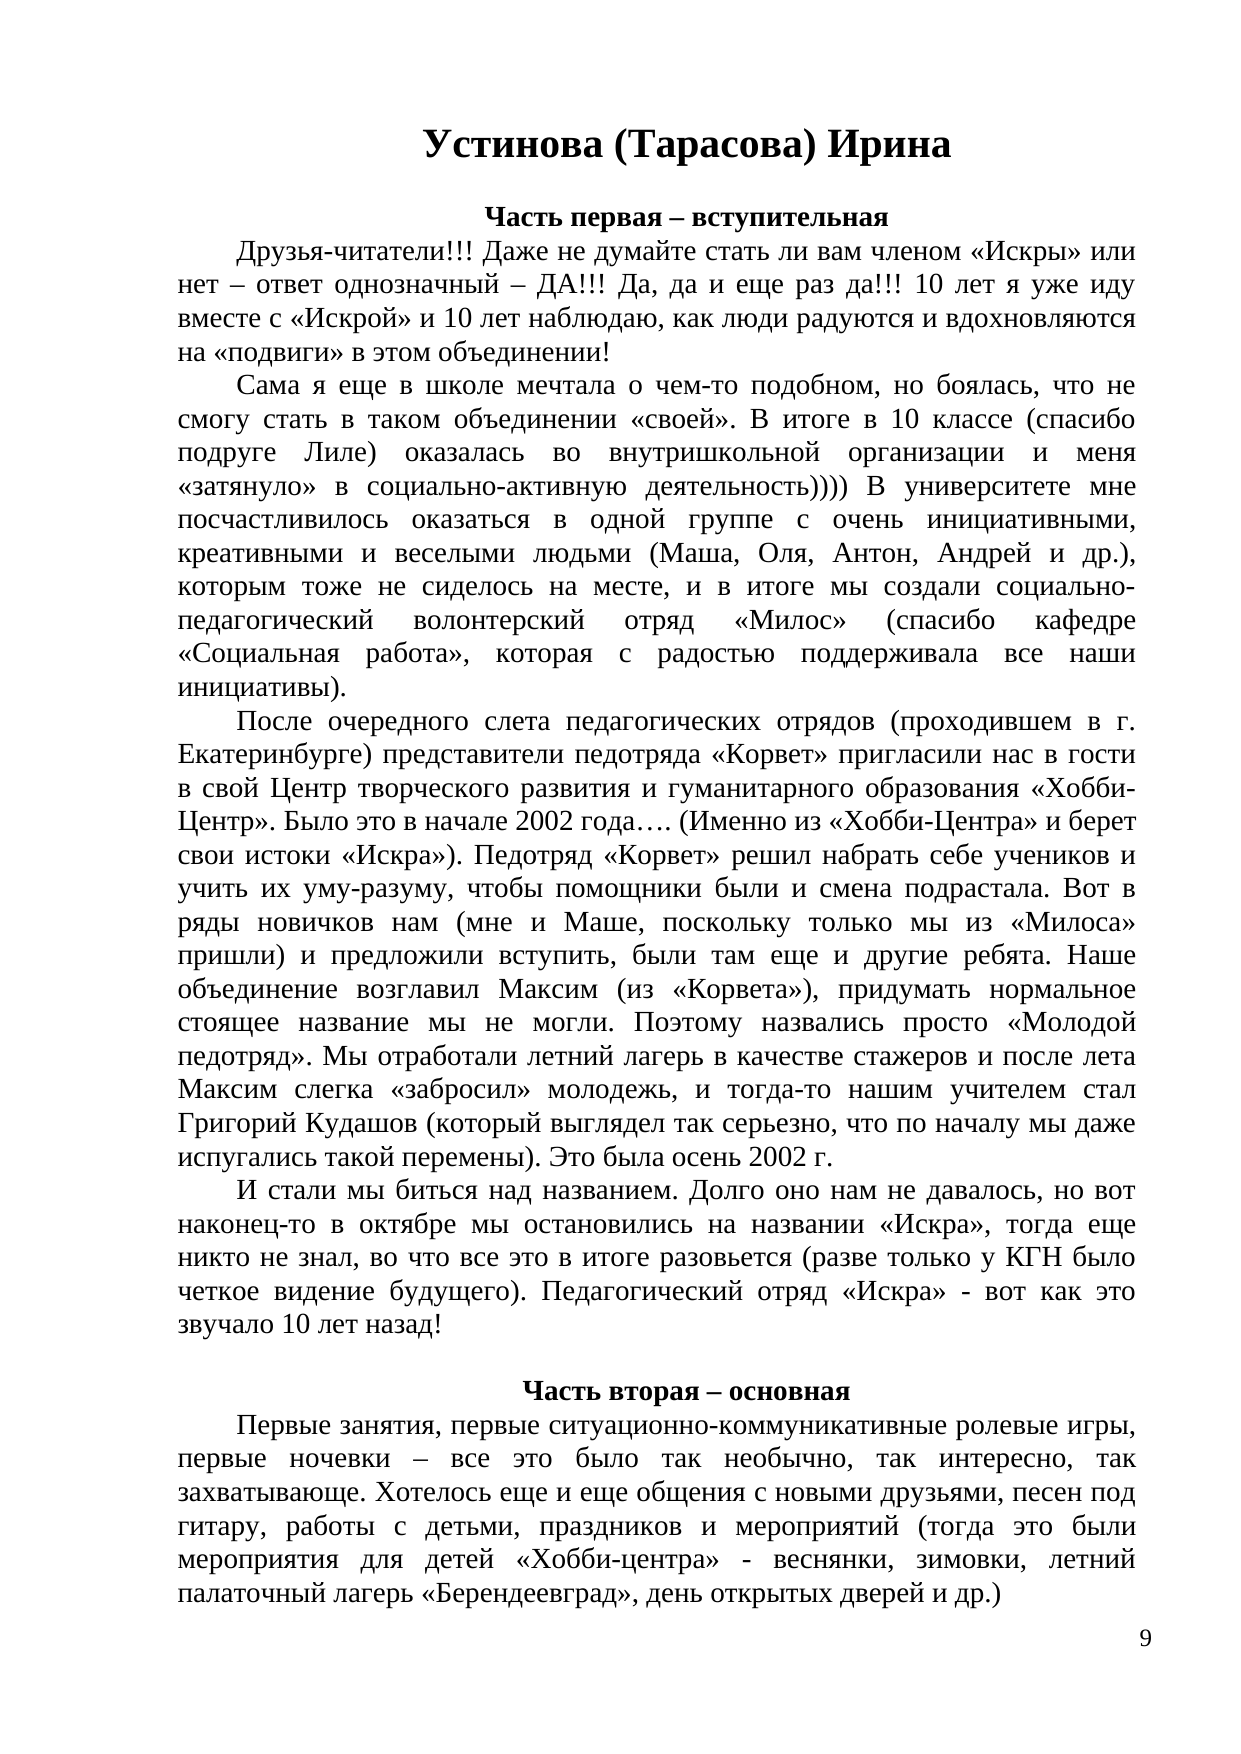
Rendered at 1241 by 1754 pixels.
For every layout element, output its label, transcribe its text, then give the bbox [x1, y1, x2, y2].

text После очередного слета педагогических отрядов (проходившем в г. Екатеринбурге) представители педотряда «Корвет» пригласили нас в гости в свой Центр творческого развития и гуманитарного образования «Хобби-Центр». Было это в начале 2002 года…. (Именно из «Хобби-Центра» и берет свои истоки «Искра»). Педотряд «Корвет» решил набрать себе учеников и учить их уму-разуму, чтобы помощники были и смена подрастала. Вот в ряды новичков нам (мне и Маше, поскольку только мы из «Милоса» пришли) и предложили вступить, были там еще и другие ребята. Наше объединение возглавил Максим (из «Корвета»), придумать нормальное стоящее название мы не могли. Поэтому назвались просто «Молодой педотряд». Мы отработали летний лагерь в качестве стажеров и после лета Максим слегка «забросил» молодежь, и тогда-то нашим учителем стал Григорий Кудашов (который выглядел так серьезно, что по началу мы даже испугались такой перемены). Это была осень 2002 г. [177, 703, 1137, 1172]
text Устинова (Тарасова) Ирина [177, 118, 1137, 166]
text Часть первая – вступительная [177, 199, 1137, 233]
text И стали мы биться над названием. Долго оно нам не давалось, но вот наконец-то в октябре мы остановились на названии «Искра», тогда еще никто не знал, во что все это в итоге разовьется (разве только у КГН было четкое видение будущего). Педагогический отряд «Искра» - вот как это звучало 10 лет назад! [177, 1172, 1137, 1340]
text Первые занятия, первые ситуационно-коммуникативные ролевые игры, первые ночевки – все это было так необычно, так интересно, так захватывающе. Хотелось еще и еще общения с новыми друзьями, песен под гитару, работы с детьми, праздников и мероприятий (тогда это были мероприятия для детей «Хобби-центра» - веснянки, зимовки, летний палаточный лагерь «Берендеевград», день открытых дверей и др.) [177, 1407, 1137, 1608]
text Друзья-читатели!!! Даже не думайте стать ли вам членом «Искры» или нет – ответ однозначный – ДА!!! Да, да и еще раз да!!! 10 лет я уже иду вместе с «Искрой» и 10 лет наблюдаю, как люди радуются и вдохновляются на «подвиги» в этом объединении! [177, 233, 1137, 367]
text Часть вторая – основная [177, 1373, 1137, 1407]
text Сама я еще в школе мечтала о чем-то подобном, но боялась, что не смогу стать в таком объединении «своей». В итоге в 10 классе (спасибо подруге Лиле) оказалась во внутришкольной организации и меня «затянуло» в социально-активную деятельность)))) В университете мне посчастливилось оказаться в одной группе с очень инициативными, креативными и веселыми людьми (Маша, Оля, Антон, Андрей и др.), которым тоже не сиделось на месте, и в итоге мы создали социально-педагогический волонтерский отряд «Милос» (спасибо кафедре «Социальная работа», которая с радостью поддерживала все наши инициативы). [177, 367, 1137, 703]
